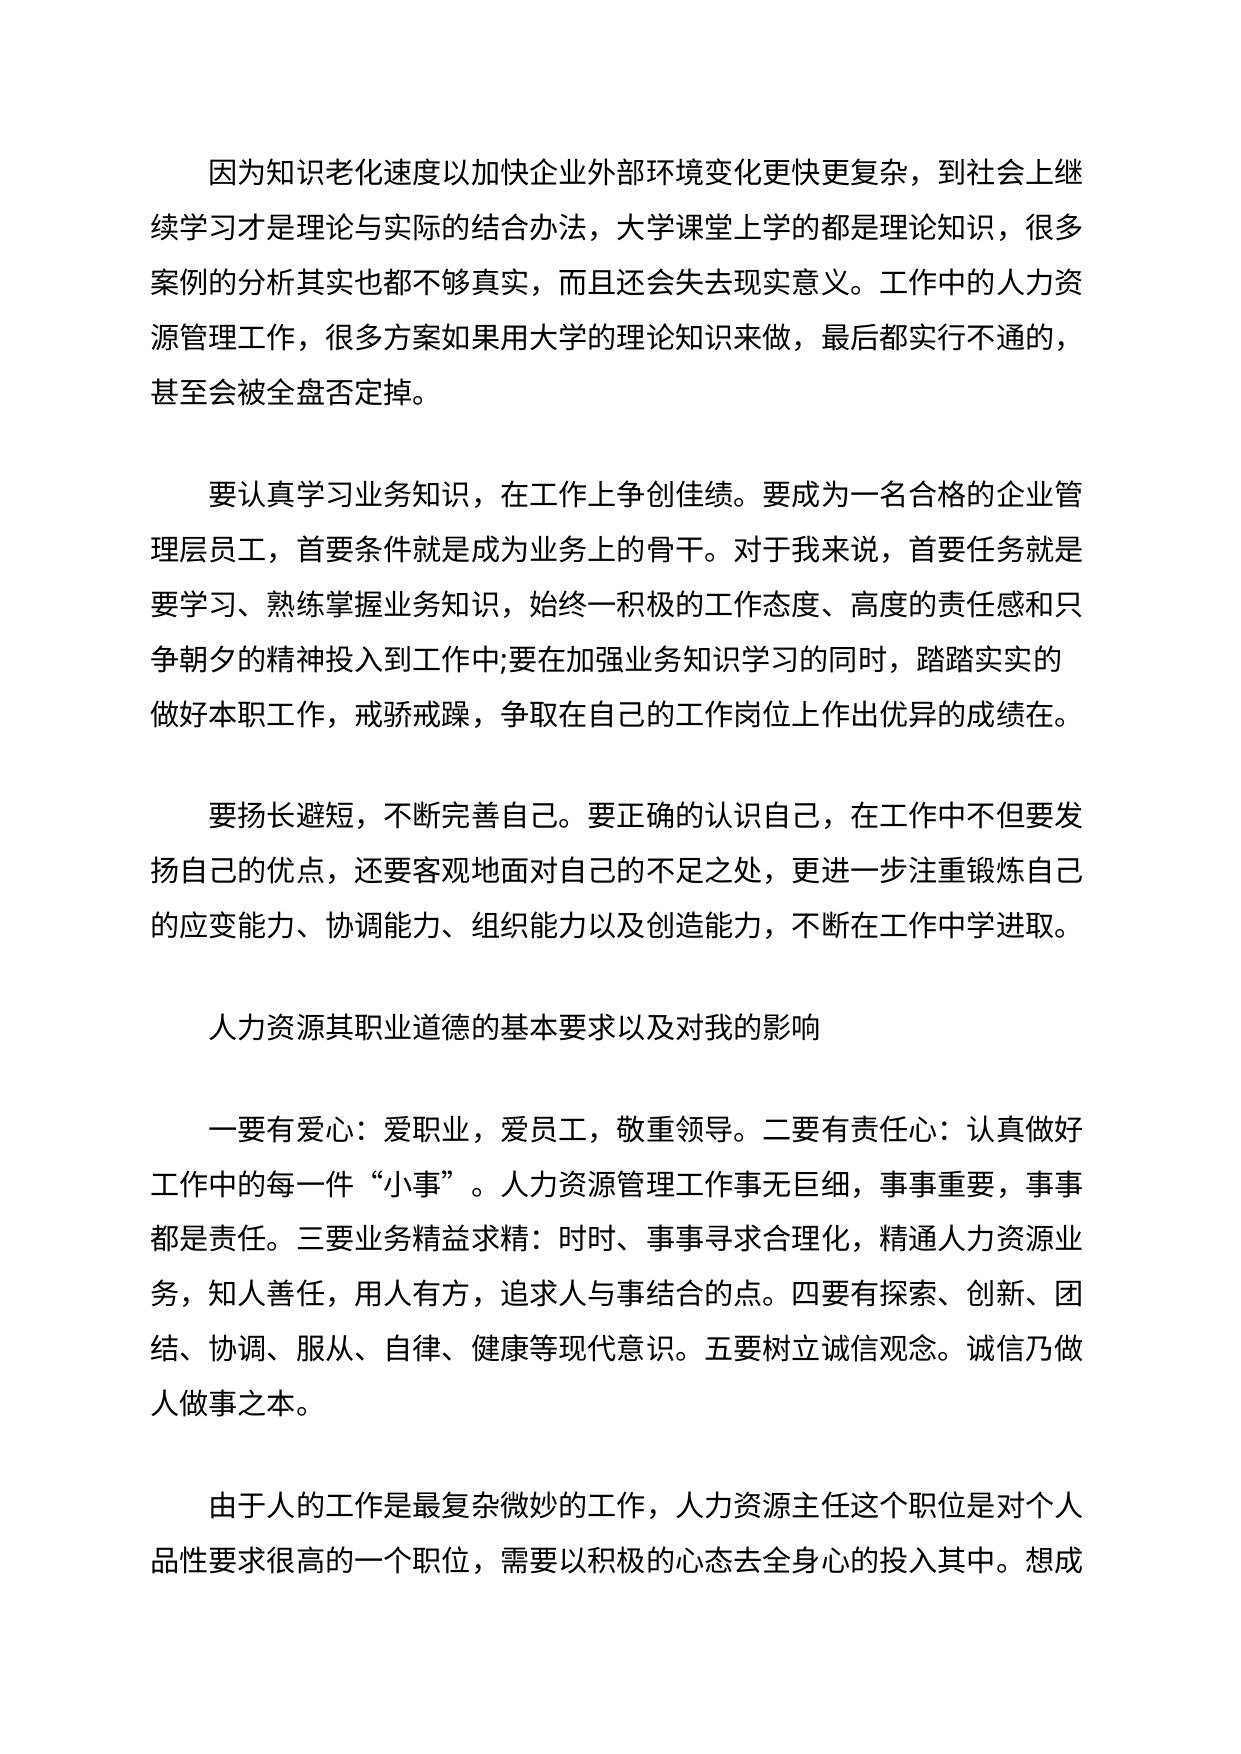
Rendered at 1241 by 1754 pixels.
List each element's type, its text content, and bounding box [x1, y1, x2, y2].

text 要认真学习业务知识，在工作上争创佳绩。要成为一名合格的企业管理层员工，首要条件就是成为业务上的骨干。对于我来说，首要任务就是要学习、熟练掌握业务知识，始终一积极的工作态度、高度的责任感和只争朝夕的精神投入到工作中;要在加强业务知识学习的同时，踏踏实实的做好本职工作，戒骄戒躁，争取在自己的工作岗位上作出优异的成绩在。 [150, 471, 1090, 733]
text 一要有爱心：爱职业，爱员工，敬重领导。二要有责任心：认真做好工作中的每一件“小事”。人力资源管理工作事无巨细，事事重要，事事都是责任。三要业务精益求精：时时、事事寻求合理化，精通人力资源业务，知人善任，用人有方，追求人与事结合的点。四要有探索、创新、团结、协调、服从、自律、健康等现代意识。五要树立诚信观念。诚信乃做人做事之本。 [150, 1106, 1090, 1423]
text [150, 1482, 1090, 1579]
text 要扬长避短，不断完善自己。要正确的认识自己，在工作中不但要发扬自己的优点，还要客观地面对自己的不足之处，更进一步注重锻炼自己的应变能力、协调能力、组织能力以及创造能力，不断在工作中学进取。 [150, 793, 1090, 945]
text 人力资源其职业道德的基本要求以及对我的影响 [150, 1004, 1090, 1047]
text 因为知识老化速度以加快企业外部环境变化更快更复杂，到社会上继续学习才是理论与实际的结合办法，大学课堂上学的都是理论知识，很多案例的分析其实也都不够真实，而且还会失去现实意义。工作中的人力资源管理工作，很多方案如果用大学的理论知识来做，最后都实行不通的，甚至会被全盘否定掉。 [150, 150, 1090, 412]
